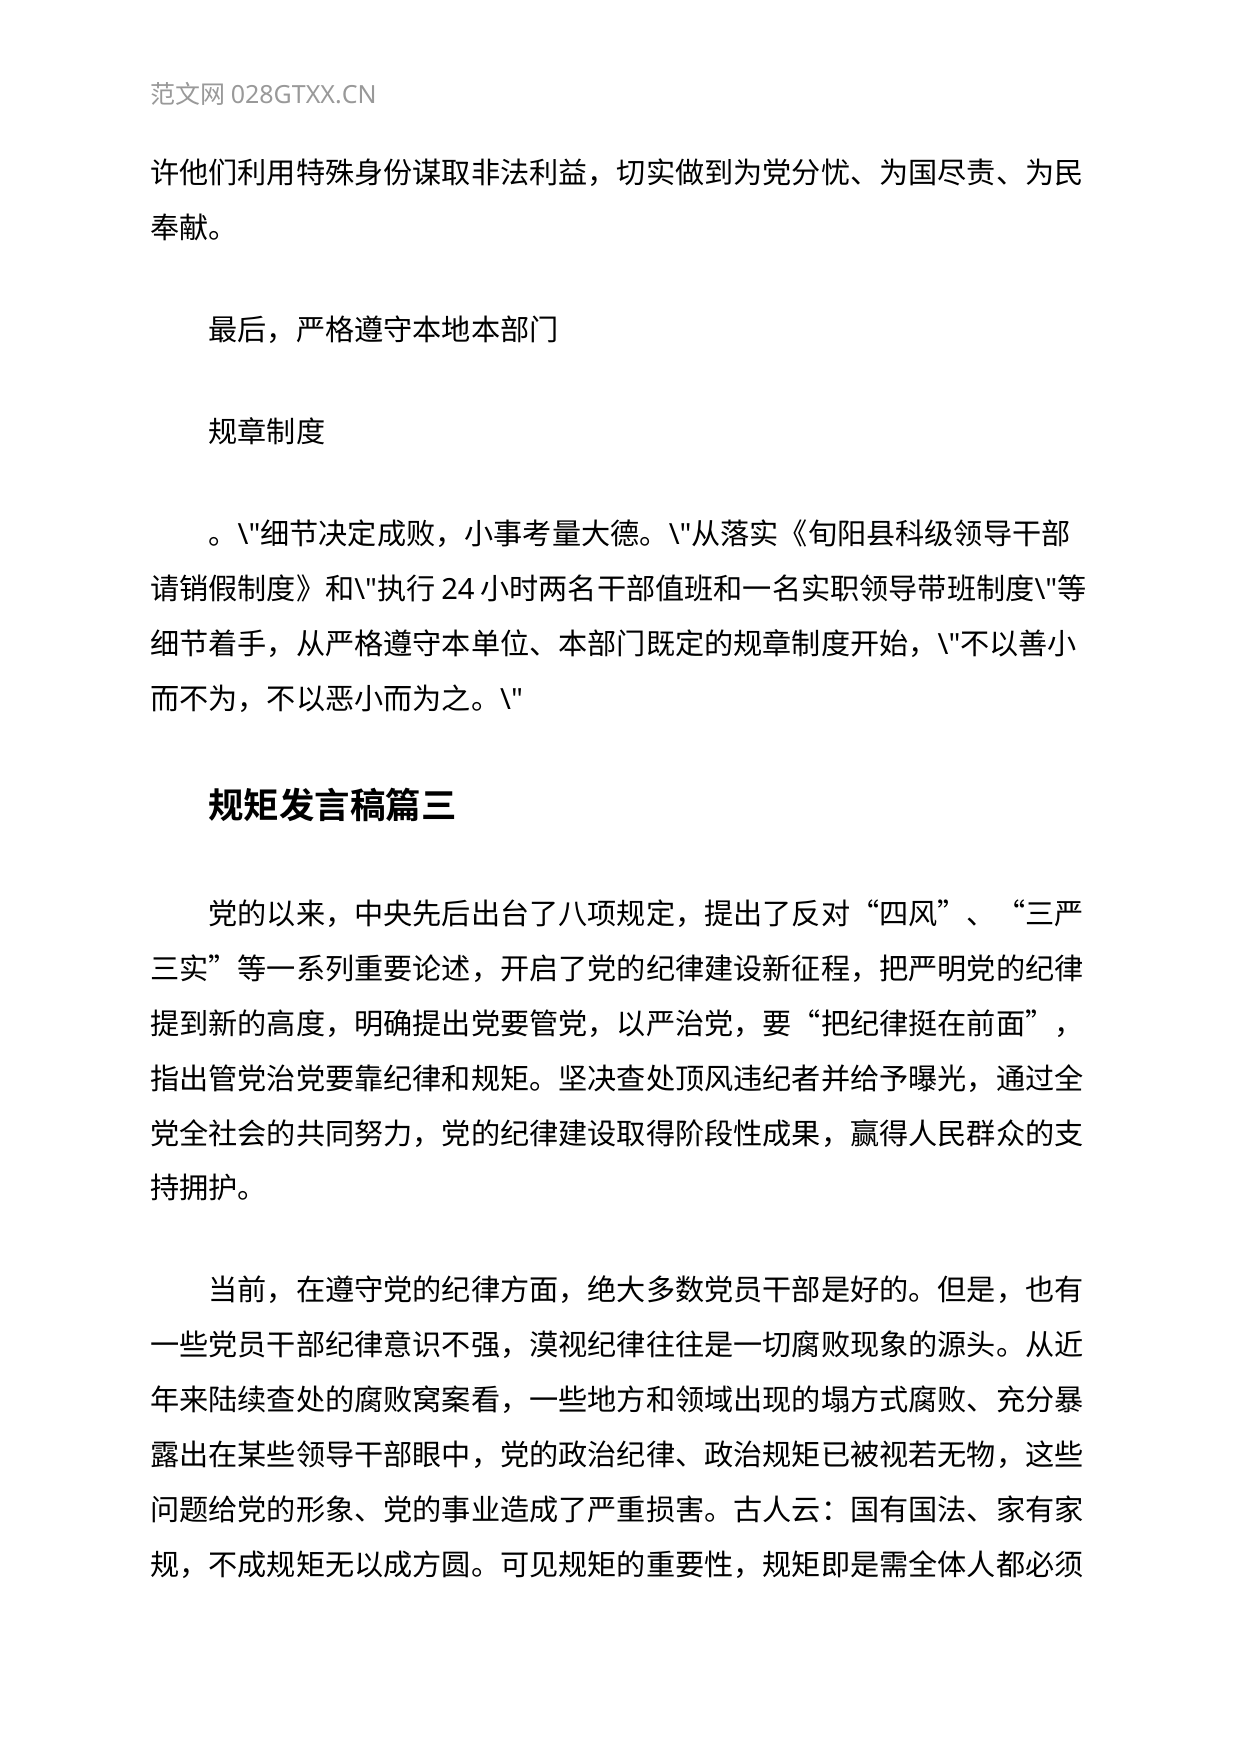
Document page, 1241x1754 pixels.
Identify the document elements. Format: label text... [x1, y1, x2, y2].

text 党的以来，中央先后出台了八项规定，提出了反对“四风”、“三严三实”等一系列重要论述，开启了党的纪律建设新征程，把严明党的纪律提到新的高度，明确提出党要管党，以严治党，要“把纪律挺在前面”，指出管党治党要靠纪律和规矩。坚决查处顶风违纪者并给予曝光，通过全党全社会的共同努力，党的纪律建设取得阶段性成果，赢得人民群众的支持拥护。 [150, 891, 1090, 1207]
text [150, 150, 1090, 247]
text 。\"细节决定成败，小事考量大德。\"从落实《旬阳县科级领导干部请销假制度》和\"执行24小时两名干部值班和一名实职领导带班制度\"等细节着手，从严格遵守本单位、本部门既定的规章制度开始，\"不以善小而不为，不以恶小而为之。\" [150, 510, 1090, 718]
text 规矩发言稿篇三 [150, 777, 1090, 828]
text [150, 1267, 1090, 1584]
text 规章制度 [150, 408, 1090, 451]
text 最后，严格遵守本地本部门 [150, 307, 1090, 349]
